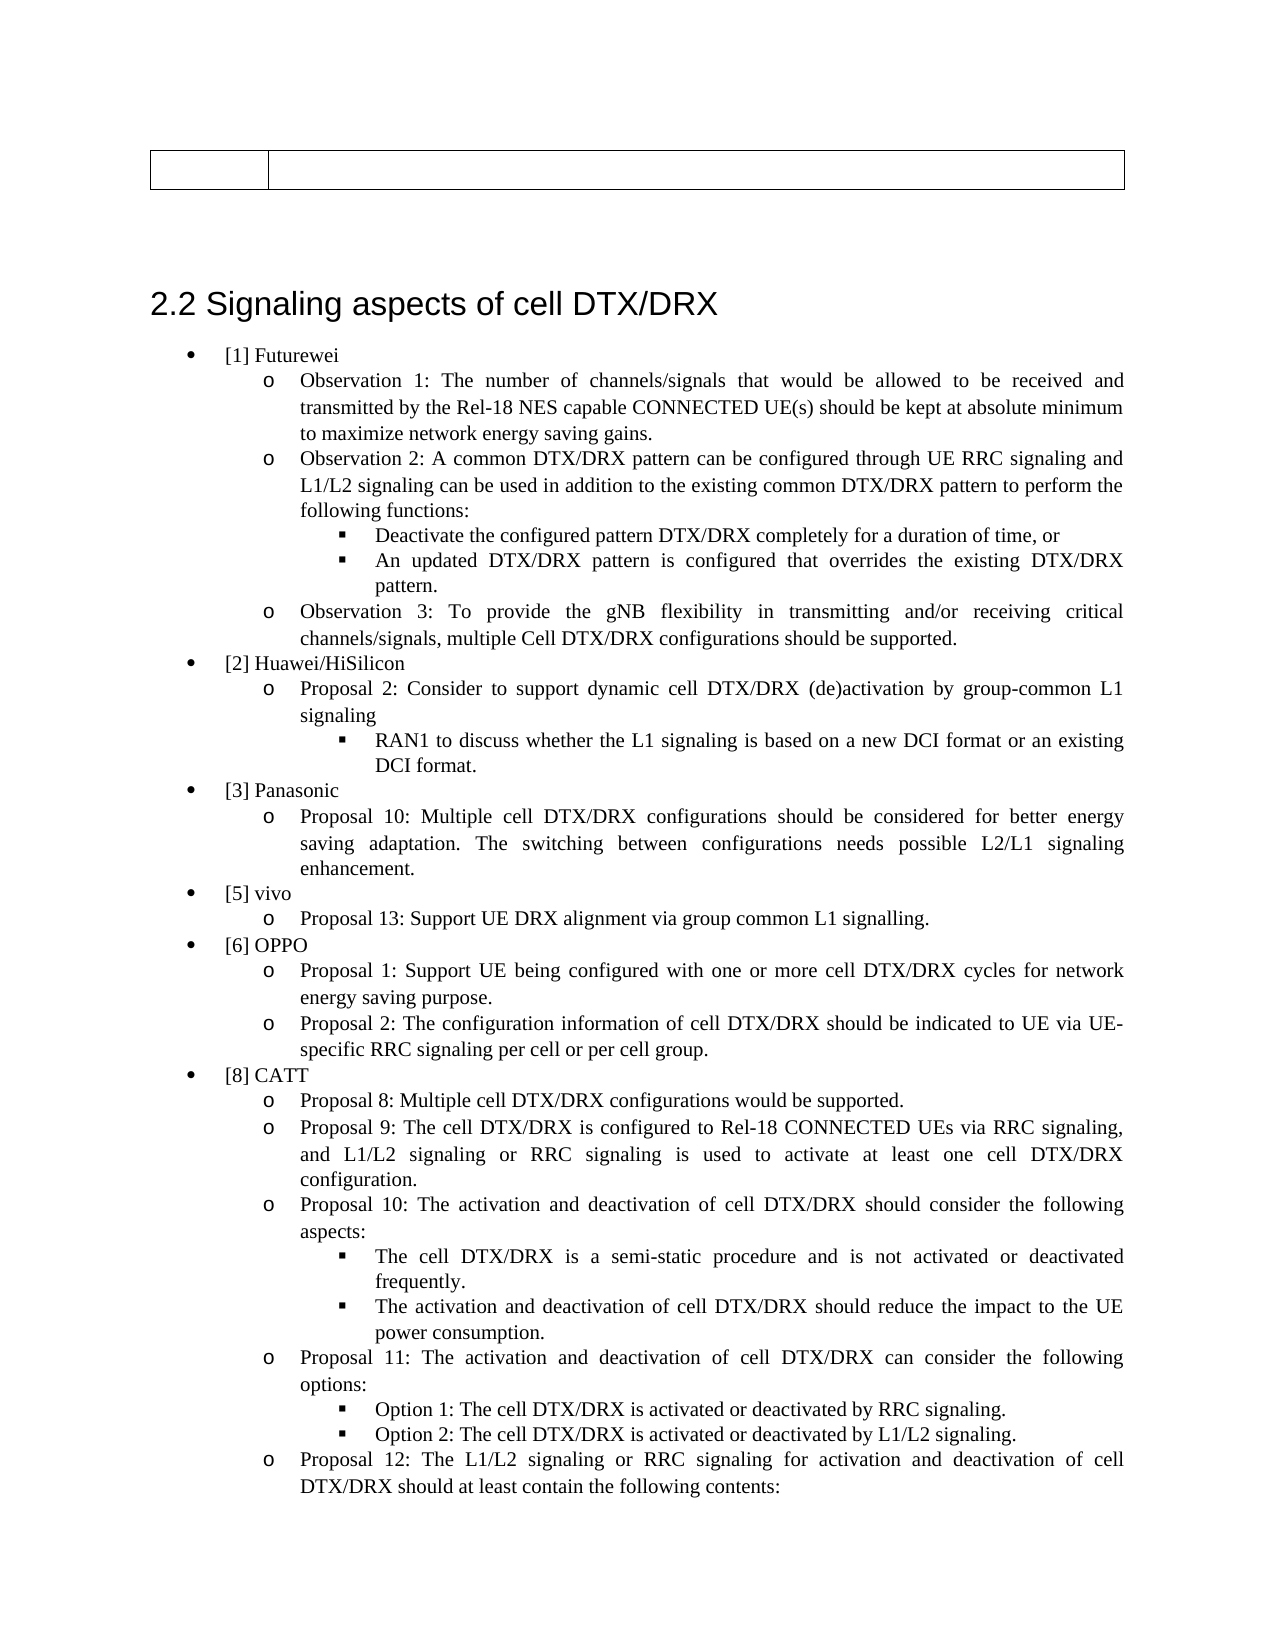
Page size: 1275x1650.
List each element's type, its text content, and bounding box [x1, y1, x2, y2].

list An updated DTX/DRX pattern is configured that overrides the existing DTX/DRX pattern. [337, 548, 1125, 597]
list Deactivate the configured pattern DTX/DRX completely for a duration of time, or [337, 523, 1125, 547]
list The cell DTX/DRX is a semi-static procedure and is not activated or deactivated frequently. [337, 1244, 1125, 1293]
list RAN1 to discuss whether the L1 signaling is based on a new DCI format or an existing DCI format. [337, 728, 1125, 777]
subtitle 2.2 Signaling aspects of cell DTX/DRX [150, 284, 1125, 323]
list Proposal 2: Consider to support dynamic cell DTX/DRX (de)activation by group-common L1 signaling [262, 676, 1125, 727]
list Proposal 13: Support UE DRX alignment via group common L1 signalling. [262, 906, 1125, 932]
list Observation 1: The number of channels/signals that would be allowed to be received and transmitted by the Rel-18 NES capable CONNECTED UE(s) should be kept at absolute minimum to maximize network energy saving gains. [262, 368, 1125, 444]
list [8] CATT [187, 1062, 1125, 1087]
list Observation 2: A common DTX/DRX pattern can be configured through UE RRC signaling and L1/L2 signaling can be used in addition to the existing common DTX/DRX pattern to perform the following functions: [262, 446, 1125, 522]
list [1] Futurewei [187, 343, 1125, 367]
list Proposal 11: The activation and deactivation of cell DTX/DRX can consider the following options: [262, 1345, 1125, 1396]
list [6] OPPO [187, 933, 1125, 957]
list Proposal 2: The configuration information of cell DTX/DRX should be indicated to UE via UE-specific RRC signaling per cell or per cell group. [262, 1010, 1125, 1061]
list [5] vivo [187, 881, 1125, 905]
list The activation and deactivation of cell DTX/DRX should reduce the impact to the UE power consumption. [337, 1294, 1125, 1344]
list Proposal 1: Support UE being configured with one or more cell DTX/DRX cycles for network energy saving purpose. [262, 958, 1125, 1009]
list Proposal 10: Multiple cell DTX/DRX configurations should be considered for better energy saving adaptation. The switching between configurations needs possible L2/L1 signaling enhancement. [262, 804, 1125, 880]
list Proposal 9: The cell DTX/DRX is configured to Rel-18 CONNECTED UEs via RRC signaling, and L1/L2 signaling or RRC signaling is used to activate at least one cell DTX/DRX configuration. [262, 1115, 1125, 1191]
table_cell [269, 151, 1124, 189]
list Option 1: The cell DTX/DRX is activated or deactivated by RRC signaling. [337, 1397, 1125, 1421]
list Proposal 12: The L1/L2 signaling or RRC signaling for activation and deactivation of cell DTX/DRX should at least contain the following contents: [262, 1447, 1125, 1498]
list Observation 3: To provide the gNB flexibility in transmitting and/or receiving critical channels/signals, multiple Cell DTX/DRX configurations should be supported. [262, 599, 1125, 649]
list [2] Huawei/HiSilicon [187, 651, 1125, 675]
list Option 2: The cell DTX/DRX is activated or deactivated by L1/L2 signaling. [337, 1422, 1125, 1446]
list Proposal 8: Multiple cell DTX/DRX configurations would be supported. [262, 1088, 1125, 1113]
table_cell [151, 151, 268, 189]
list Proposal 10: The activation and deactivation of cell DTX/DRX should consider the following aspects: [262, 1192, 1125, 1243]
list [3] Panasonic [187, 778, 1125, 802]
